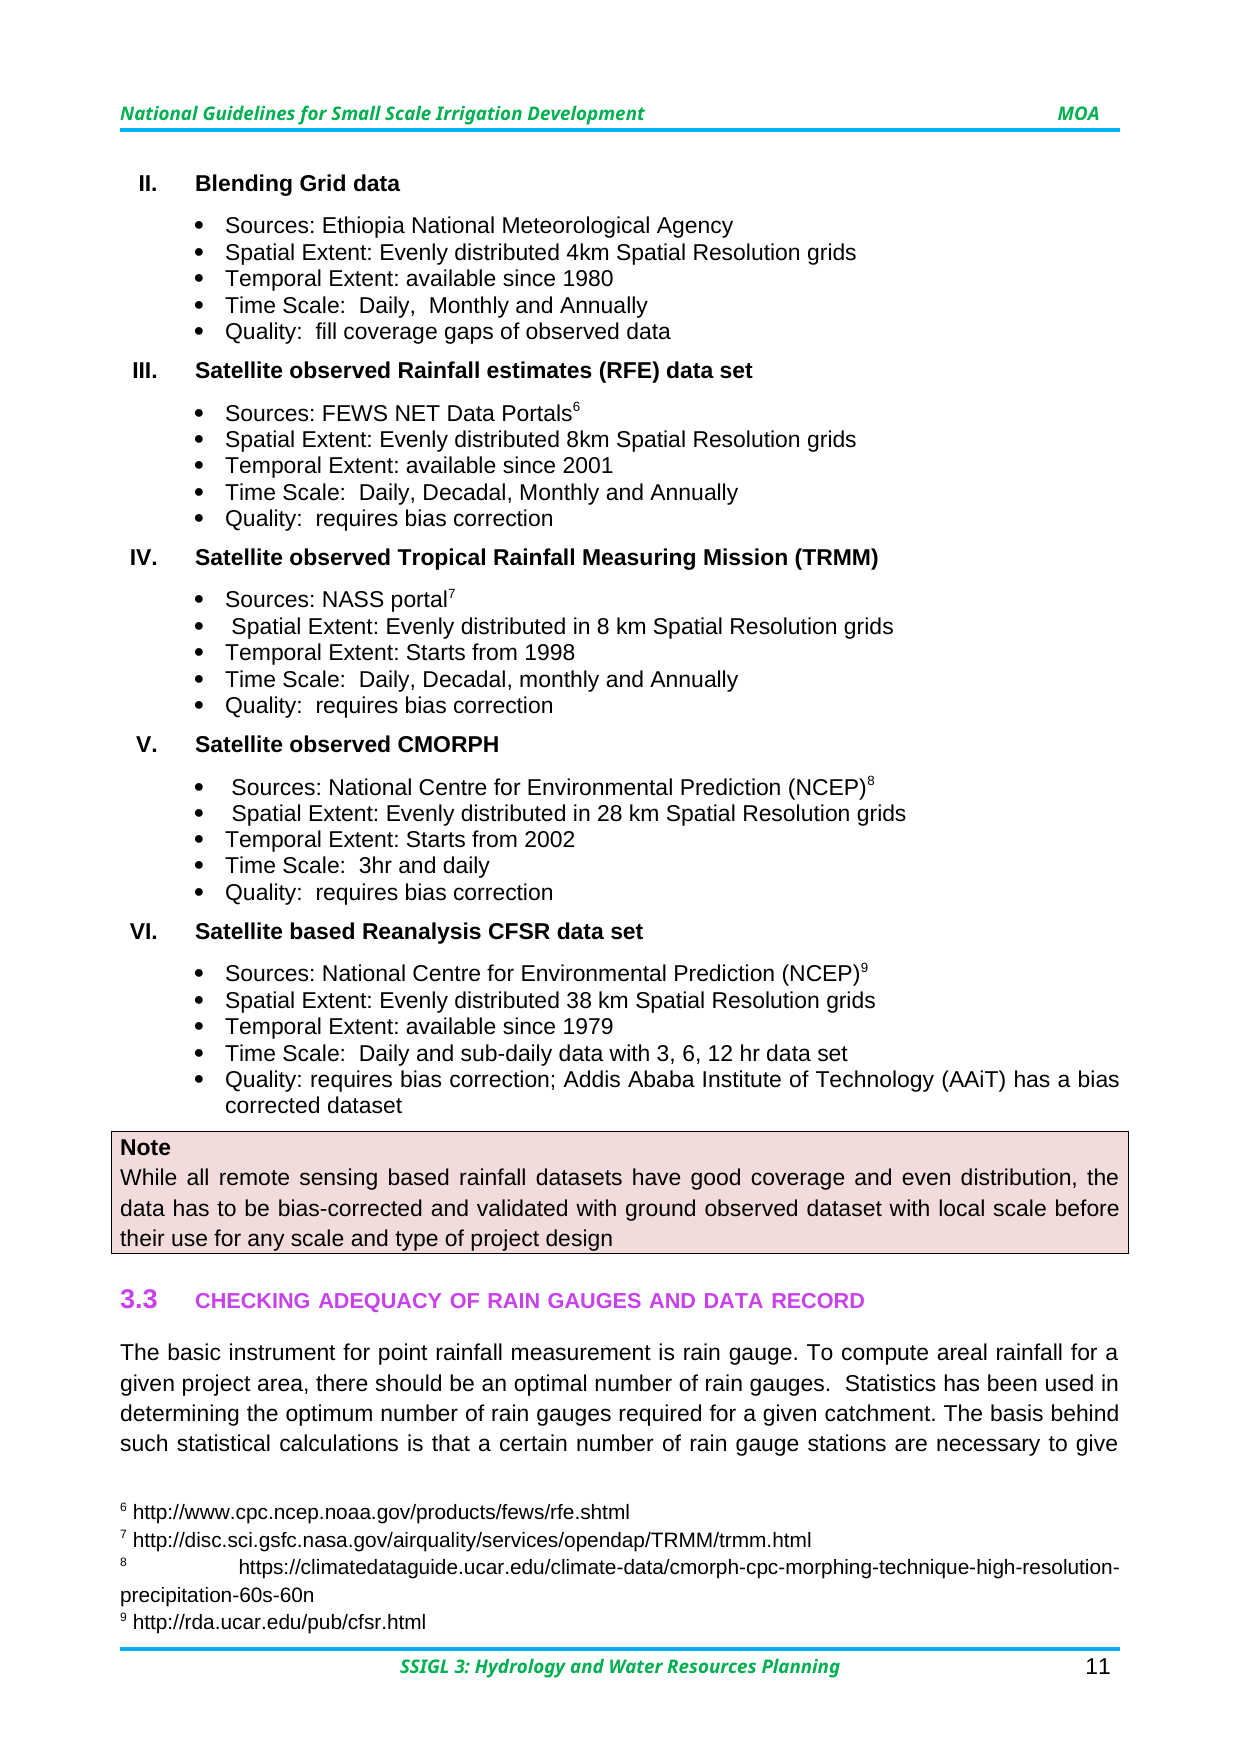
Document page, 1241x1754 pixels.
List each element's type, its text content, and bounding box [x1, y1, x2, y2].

text Note [112, 1132, 1128, 1161]
text Spatial Extent: Evenly distributed 38 km Spatial Resolution grids [195, 987, 1120, 1013]
text Time Scale: Daily and sub-daily data with 3, 6, 12 hr data set [195, 1039, 1120, 1066]
text Quality: requires bias correction; Addis Ababa Institute of Technology (AAiT) has a bias corrected dataset [195, 1066, 1120, 1118]
list Satellite based Reanalysis CFSR data set [157, 918, 1120, 944]
text Temporal Extent: Starts from 2002 [195, 826, 1120, 852]
list Satellite observed Rainfall estimates (RFE) data set [157, 357, 1120, 383]
text Sources: FEWS NET Data Portals [195, 399, 1120, 426]
text Sources: National Centre for Environmental Prediction (NCEP) [195, 773, 1120, 800]
text Quality: fill coverage gaps of observed data [195, 318, 1120, 344]
text Temporal Extent: available since 1980 [195, 265, 1120, 292]
text Temporal Extent: Starts from 1998 [195, 639, 1120, 666]
text Spatial Extent: Evenly distributed in 28 km Spatial Resolution grids [195, 800, 1120, 826]
text Spatial Extent: Evenly distributed in 8 km Spatial Resolution grids [195, 613, 1120, 639]
text Sources: NASS portal [195, 586, 1120, 613]
subtitle checking adequacy of rain gauges and data record [120, 1283, 1120, 1314]
list Satellite observed CMORPH [157, 731, 1120, 757]
text Spatial Extent: Evenly distributed 4km Spatial Resolution grids [195, 239, 1120, 265]
text Quality: requires bias correction [195, 692, 1120, 718]
text Time Scale: 3hr and daily [195, 852, 1120, 879]
text Sources: Ethiopia National Meteorological Agency [195, 212, 1120, 239]
list Blending Grid data [157, 170, 1120, 196]
list Satellite observed Tropical Rainfall Measuring Mission (TRMM) [157, 544, 1120, 570]
text Time Scale: Daily, Monthly and Annually [195, 292, 1120, 318]
text Time Scale: Daily, Decadal, monthly and Annually [195, 666, 1120, 692]
text Spatial Extent: Evenly distributed 8km Spatial Resolution grids [195, 426, 1120, 452]
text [120, 1339, 1120, 1456]
text Temporal Extent: available since 1979 [195, 1013, 1120, 1039]
text Time Scale: Daily, Decadal, Monthly and Annually [195, 478, 1120, 505]
text Sources: National Centre for Environmental Prediction (NCEP) [195, 960, 1120, 987]
text Quality: requires bias correction [195, 505, 1120, 531]
text Quality: requires bias correction [195, 879, 1120, 905]
text Temporal Extent: available since 2001 [195, 452, 1120, 478]
text While all remote sensing based rainfall datasets have good coverage and even distribution, the data has to be bias-corrected and validated with ground observed dataset with local scale before their use for any scale and type of project design [112, 1161, 1128, 1253]
